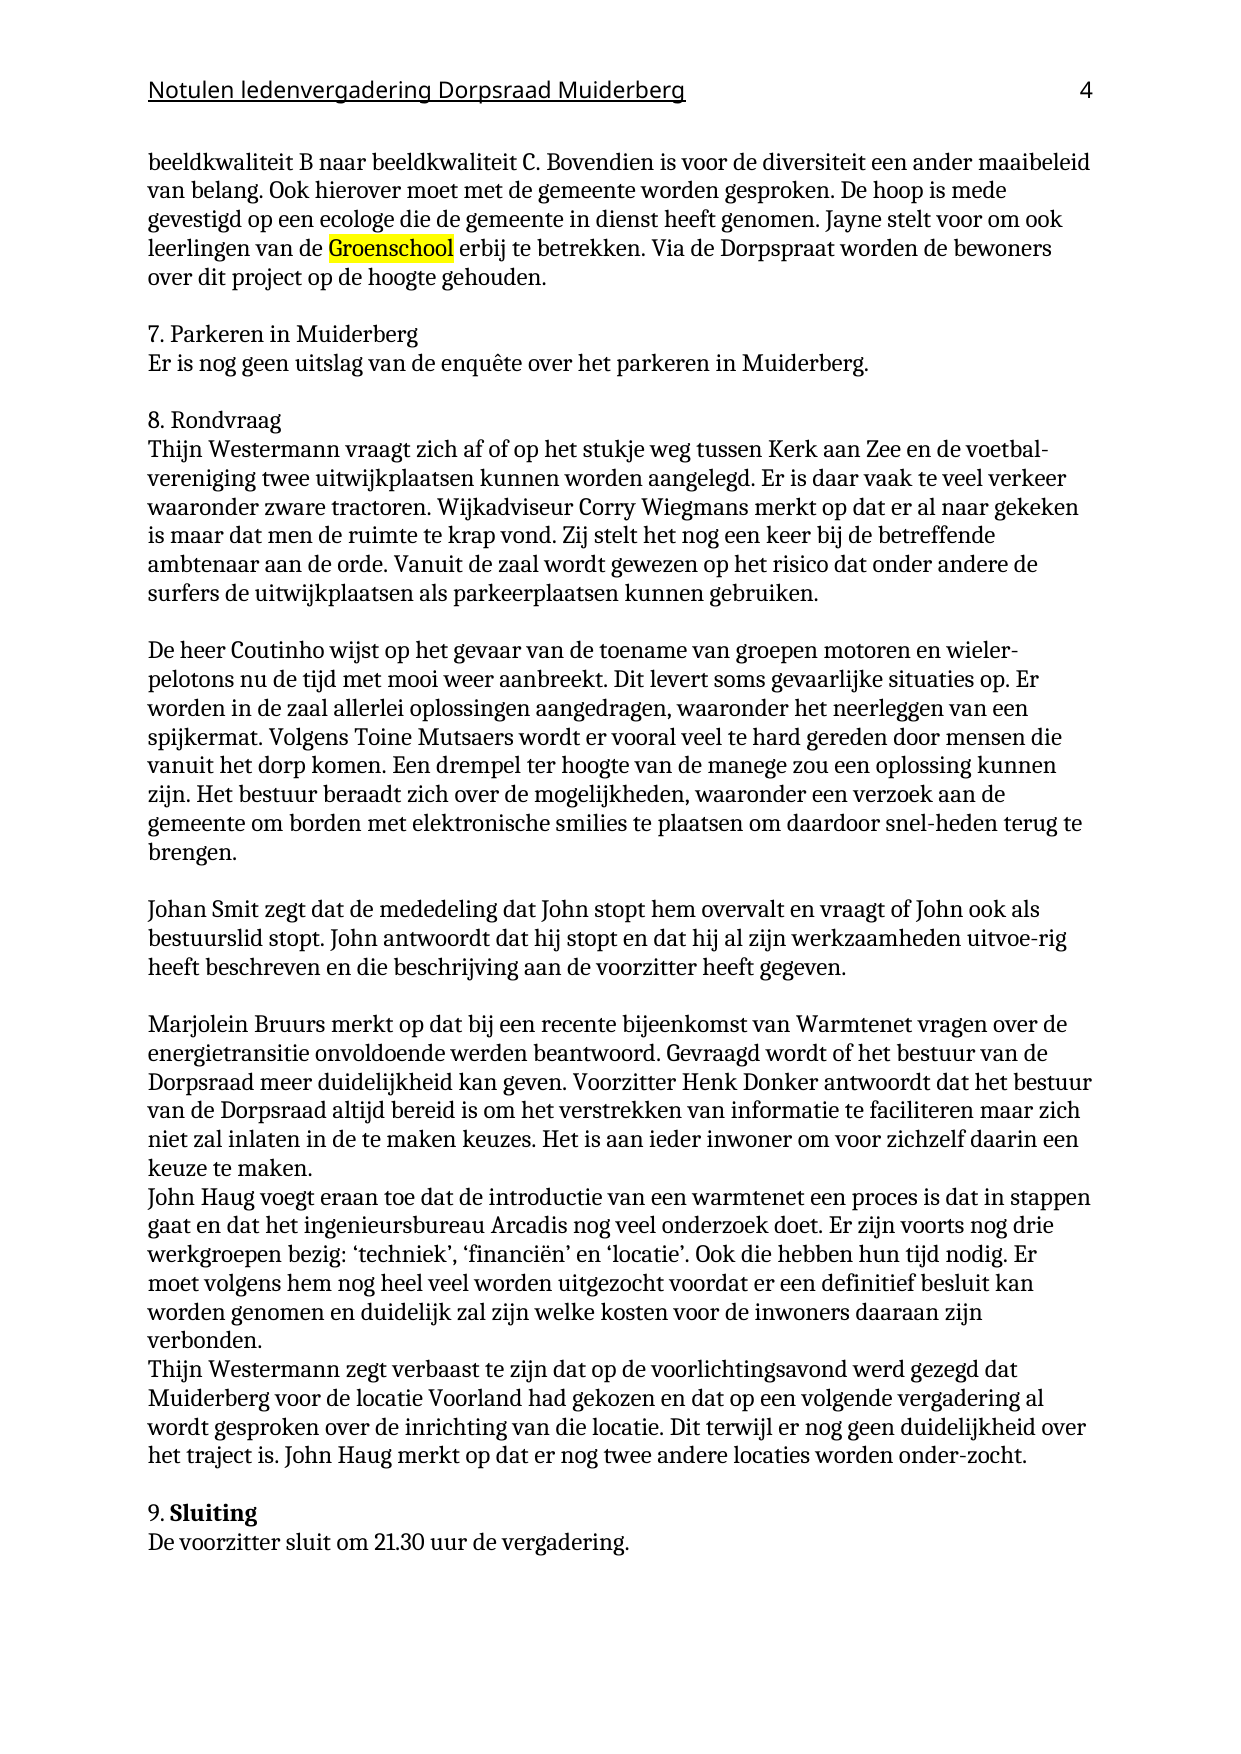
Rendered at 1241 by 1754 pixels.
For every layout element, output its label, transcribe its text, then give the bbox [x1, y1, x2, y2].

text John Haug voegt eraan toe dat de introductie van een warmtenet een proces is dat in stappen gaat en dat het ingenieursbureau Arcadis nog veel onderzoek doet. Er zijn voorts nog drie werkgroepen bezig: ‘techniek’, ‘financiën’ en ‘locatie’. Ook die hebben hun tijd nodig. Er moet volgens hem nog heel veel worden uitgezocht voordat er een definitief besluit kan worden genomen en duidelijk zal zijn welke kosten voor de inwoners daaraan zijn verbonden. [148, 1183, 1093, 1355]
text Thijn Westermann vraagt zich af of op het stukje weg tussen Kerk aan Zee en de voetbal-vereniging twee uitwijkplaatsen kunnen worden aangelegd. Er is daar vaak te veel verkeer waaronder zware tractoren. Wijkadviseur Corry Wiegmans merkt op dat er al naar gekeken is maar dat men de ruimte te krap vond. Zij stelt het nog een keer bij de betreffende ambtenaar aan de orde. Vanuit de zaal wordt gewezen op het risico dat onder andere de surfers de uitwijkplaatsen als parkeerplaatsen kunnen gebruiken. [148, 435, 1093, 608]
text 7. Parkeren in Muiderberg [148, 320, 1093, 349]
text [148, 148, 1093, 291]
text De heer Coutinho wijst op het gevaar van de toename van groepen motoren en wieler-pelotons nu de tijd met mooi weer aanbreekt. Dit levert soms gevaarlijke situaties op. Er worden in de zaal allerlei oplossingen aangedragen, waaronder het neerleggen van een spijkermat. Volgens Toine Mutsaers wordt er vooral veel te hard gereden door mensen die vanuit het dorp komen. Een drempel ter hoogte van de manege zou een oplossing kunnen zijn. Het bestuur beraadt zich over de mogelijkheden, waaronder een verzoek aan de gemeente om borden met elektronische smilies te plaatsen om daardoor snel-heden terug te brengen. [148, 636, 1093, 866]
text De voorzitter sluit om 21.30 uur de vergadering. [148, 1528, 1093, 1556]
text 9. Sluiting [148, 1499, 1093, 1528]
text Thijn Westermann zegt verbaast te zijn dat op de voorlichtingsavond werd gezegd dat Muiderberg voor de locatie Voorland had gekozen en dat op een volgende vergadering al wordt gesproken over de inrichting van die locatie. Dit terwijl er nog geen duidelijkheid over het traject is. John Haug merkt op dat er nog twee andere locaties worden onder-zocht. [148, 1355, 1093, 1470]
text 8. Rondvraag [148, 406, 1093, 435]
text Johan Smit zegt dat de mededeling dat John stopt hem overvalt en vraagt of John ook als bestuurslid stopt. John antwoordt dat hij stopt en dat hij al zijn werkzaamheden uitvoe-rig heeft beschreven en die beschrijving aan de voorzitter heeft gegeven. [148, 895, 1093, 981]
text Er is nog geen uitslag van de enquête over het parkeren in Muiderberg. [148, 349, 1093, 378]
text Marjolein Bruurs merkt op dat bij een recente bijeenkomst van Warmtenet vragen over de energietransitie onvoldoende werden beantwoord. Gevraagd wordt of het bestuur van de Dorpsraad meer duidelijkheid kan geven. Voorzitter Henk Donker antwoordt dat het bestuur van de Dorpsraad altijd bereid is om het verstrekken van informatie te faciliteren maar zich niet zal inlaten in de te maken keuzes. Het is aan ieder inwoner om voor zichzelf daarin een keuze te maken. [148, 1010, 1093, 1183]
